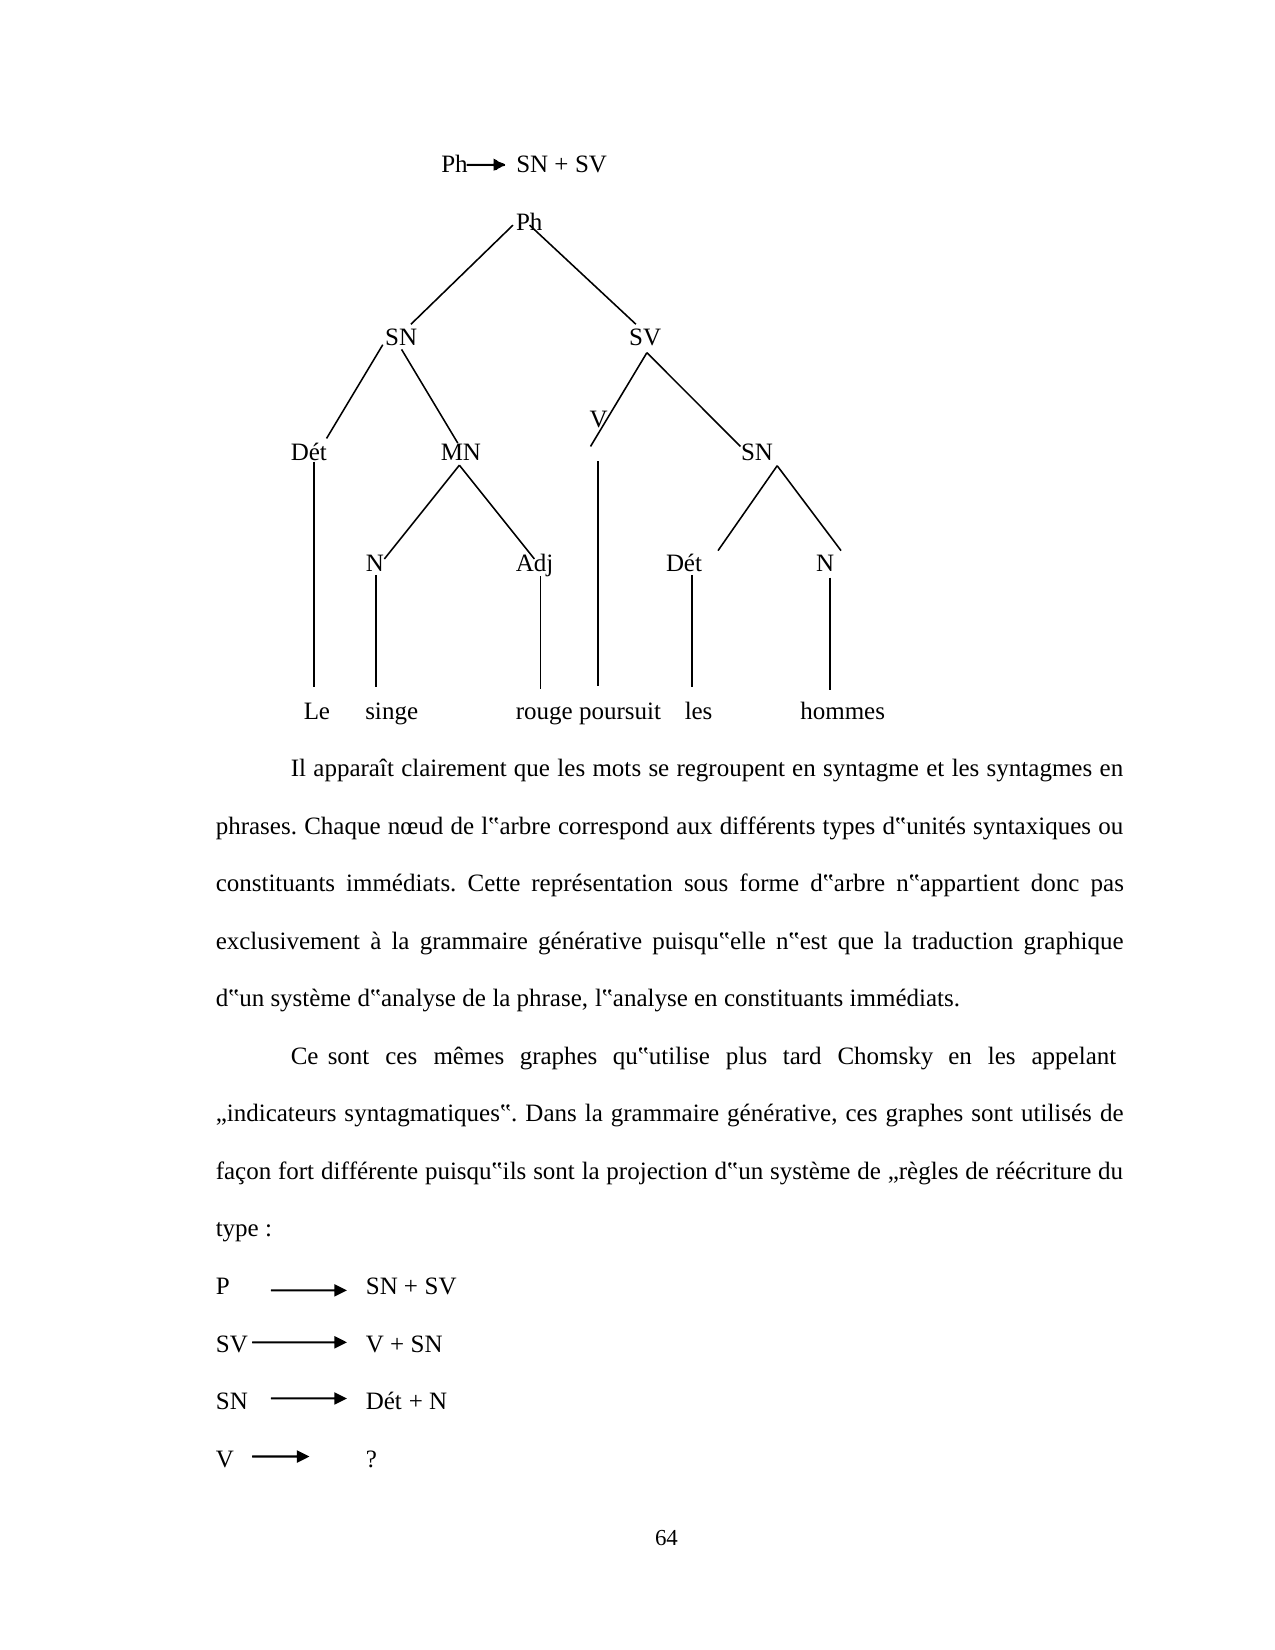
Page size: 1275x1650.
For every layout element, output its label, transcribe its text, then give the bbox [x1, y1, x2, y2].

text Il apparaît clairement que les mots se regroupent en syntagme et les syntagmes en phrases. Chaque nœud de l‟arbre correspond aux différents types d‟unités syntaxiques ou constituants immédiats. Cette représentation sous forme d‟arbre n‟appartient donc pas exclusivement à la grammaire générative puisqu‟elle n‟est que la traduction graphique d‟un système d‟analyse de la phrase, l‟analyse en constituants immédiats. [216, 753, 1125, 1012]
text Dét MN SN [291, 437, 1275, 466]
text P SN + SV [216, 1271, 1275, 1300]
text Ph SN + SV [96, 149, 952, 178]
text SV V + SN [216, 1329, 1275, 1357]
text V ? [216, 1444, 1275, 1472]
text N Adj Dét N [366, 551, 1275, 576]
text Le singe rouge poursuit les hommes [303, 696, 1275, 725]
text Ph [191, 207, 867, 235]
text SN Dét + N [216, 1386, 1275, 1415]
text „indicateurs syntagmatiques‟. Dans la grammaire générative, ces graphes sont utilisés de façon fort différente puisqu‟ils sont la projection d‟un système de „règles de réécriture du type : [216, 1098, 1125, 1242]
text Ce sont ces mêmes graphes qu‟utilise plus tard Chomsky en les appelant [291, 1041, 1275, 1070]
text SN SV [96, 322, 950, 351]
